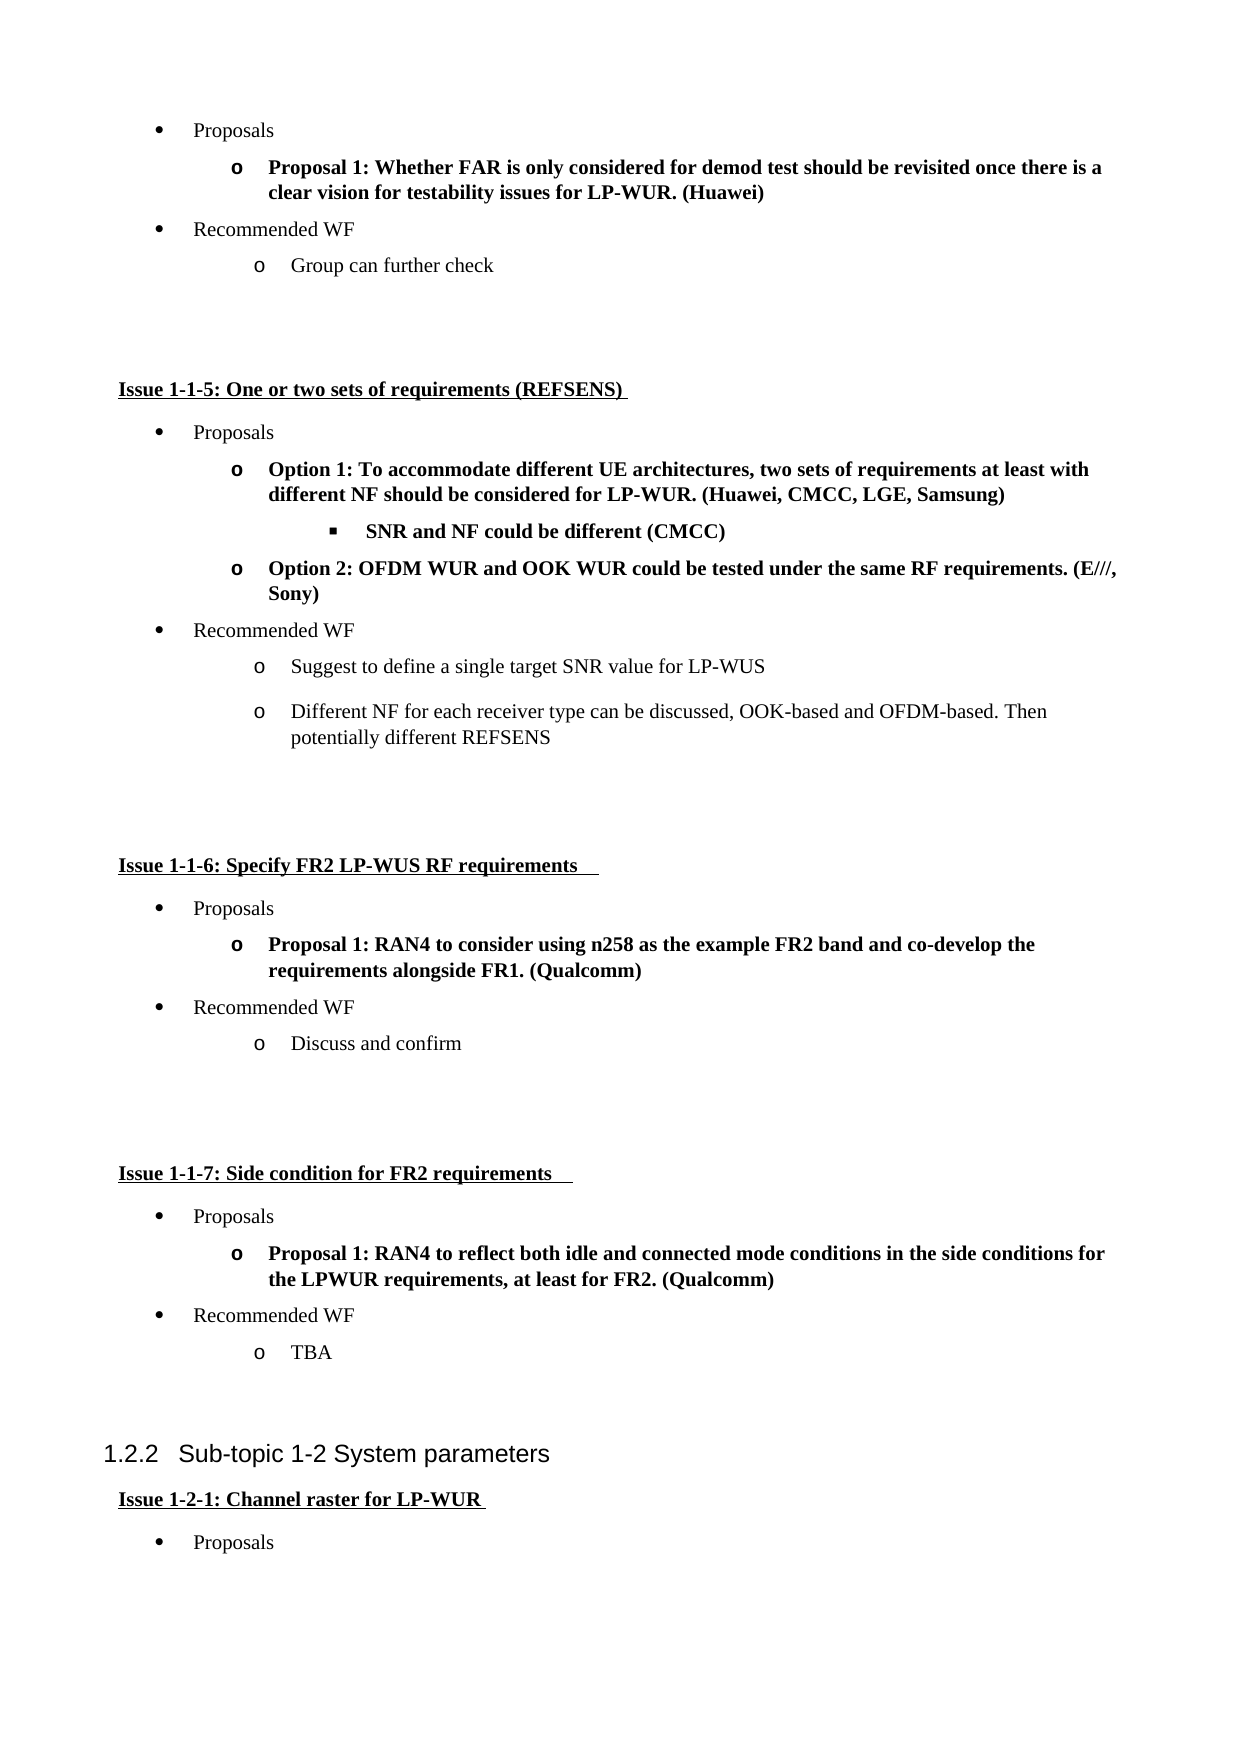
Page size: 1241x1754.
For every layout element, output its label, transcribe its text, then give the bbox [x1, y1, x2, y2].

list Proposals [156, 420, 1122, 444]
list Recommended WF [156, 217, 1122, 241]
list Proposals [156, 896, 1122, 920]
list Proposals [156, 118, 1122, 142]
list Proposals [156, 1204, 1122, 1228]
list Recommended WF [156, 1303, 1122, 1327]
list Proposal 1: RAN4 to reflect both idle and connected mode conditions in the side conditions for the LPWUR requirements, at least for FR2. (Qualcomm) [231, 1241, 1122, 1291]
list Suggest to define a single target SNR value for LP-WUS [253, 654, 1122, 680]
list Recommended WF [156, 618, 1122, 642]
list TBA [253, 1339, 1122, 1365]
list Proposal 1: Whether FAR is only considered for demod test should be revisited once there is a clear vision for testability issues for LP-WUR. (Huawei) [231, 154, 1122, 204]
text Issue 1-2-1: Channel raster for LP-WUR [118, 1487, 1122, 1511]
list Proposal 1: RAN4 to consider using n258 as the example FR2 band and co-develop the requirements alongside FR1. (Qualcomm) [231, 932, 1122, 982]
list SNR and NF could be different (CMCC) [328, 519, 1122, 543]
text Issue 1-1-6: Specify FR2 LP-WUS RF requirements [118, 853, 1122, 877]
list Different NF for each receiver type can be discussed, OOK-based and OFDM-based. Then potentially different REFSENS [253, 699, 1122, 749]
list Group can further check [253, 253, 1122, 279]
list Discuss and confirm [253, 1031, 1122, 1057]
list Proposals [156, 1530, 1122, 1554]
list Option 1: To accommodate different UE architectures, two sets of requirements at least with different NF should be considered for LP-WUR. (Huawei, CMCC, LGE, Samsung) [231, 457, 1122, 506]
list Recommended WF [156, 995, 1122, 1019]
subtitle Sub-topic 1-2 System parameters [103, 1439, 1122, 1468]
text Issue 1-1-7: Side condition for FR2 requirements [118, 1161, 1122, 1185]
text Issue 1-1-5: One or two sets of requirements (REFSENS) [118, 377, 1122, 401]
list Option 2: OFDM WUR and OOK WUR could be tested under the same RF requirements. (E///, Sony) [231, 556, 1122, 605]
